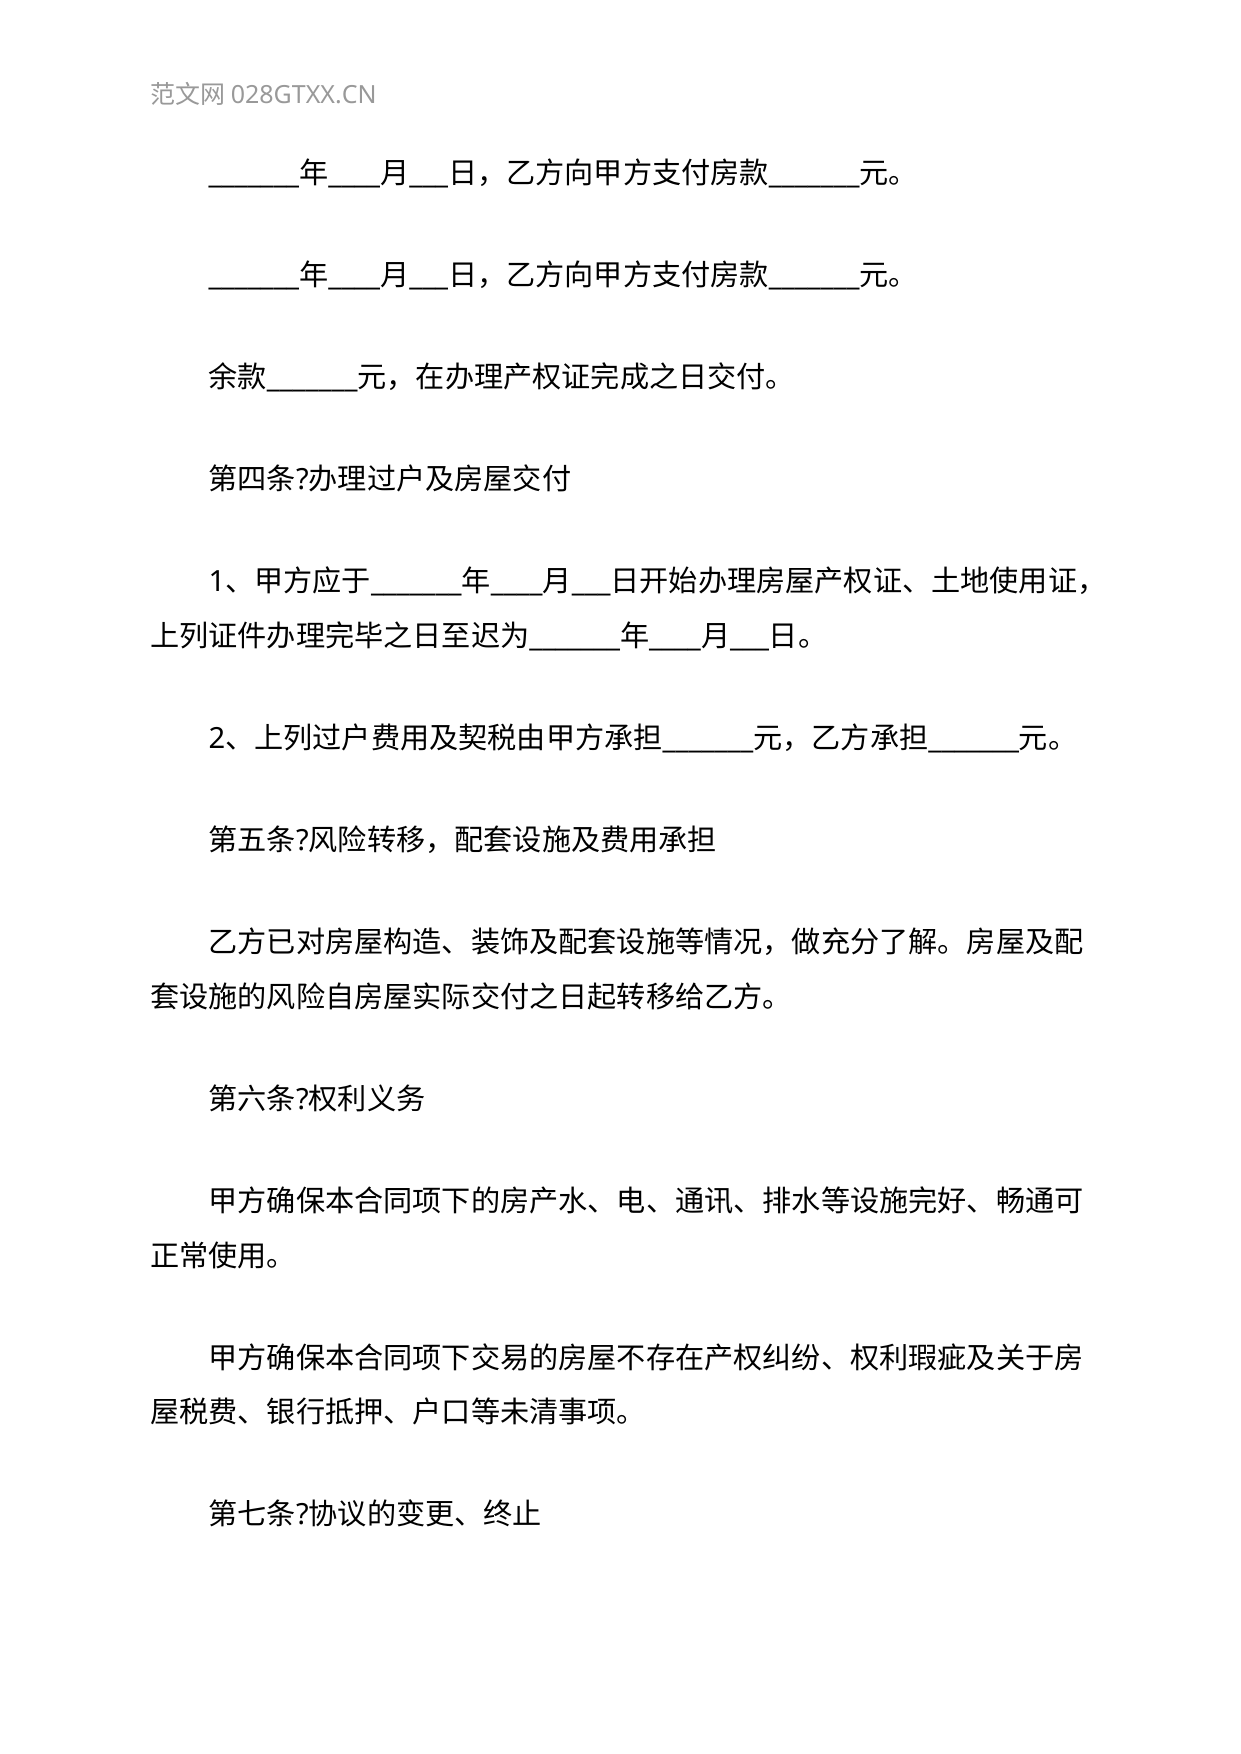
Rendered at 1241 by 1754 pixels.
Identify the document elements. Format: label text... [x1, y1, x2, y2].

text _______年____月___日，乙方向甲方支付房款_______元。 [150, 252, 1090, 294]
text 1、甲方应于_______年____月___日开始办理房屋产权证、土地使用证，上列证件办理完毕之日至迟为_______年____月___日。 [150, 558, 1090, 655]
text 第六条?权利义务 [150, 1076, 1090, 1118]
text 第七条?协议的变更、终止 [150, 1491, 1090, 1533]
text 余款_______元，在办理产权证完成之日交付。 [150, 354, 1090, 396]
text 2、上列过户费用及契税由甲方承担_______元，乙方承担_______元。 [150, 715, 1090, 757]
text 第四条?办理过户及房屋交付 [150, 456, 1090, 498]
text 乙方已对房屋构造、装饰及配套设施等情况，做充分了解。房屋及配套设施的风险自房屋实际交付之日起转移给乙方。 [150, 919, 1090, 1016]
text 第五条?风险转移，配套设施及费用承担 [150, 817, 1090, 859]
text _______年____月___日，乙方向甲方支付房款_______元。 [150, 150, 1090, 192]
text 甲方确保本合同项下交易的房屋不存在产权纠纷、权利瑕疵及关于房屋税费、银行抵押、户口等未清事项。 [150, 1334, 1090, 1431]
text 甲方确保本合同项下的房产水、电、通讯、排水等设施完好、畅通可正常使用。 [150, 1177, 1090, 1275]
